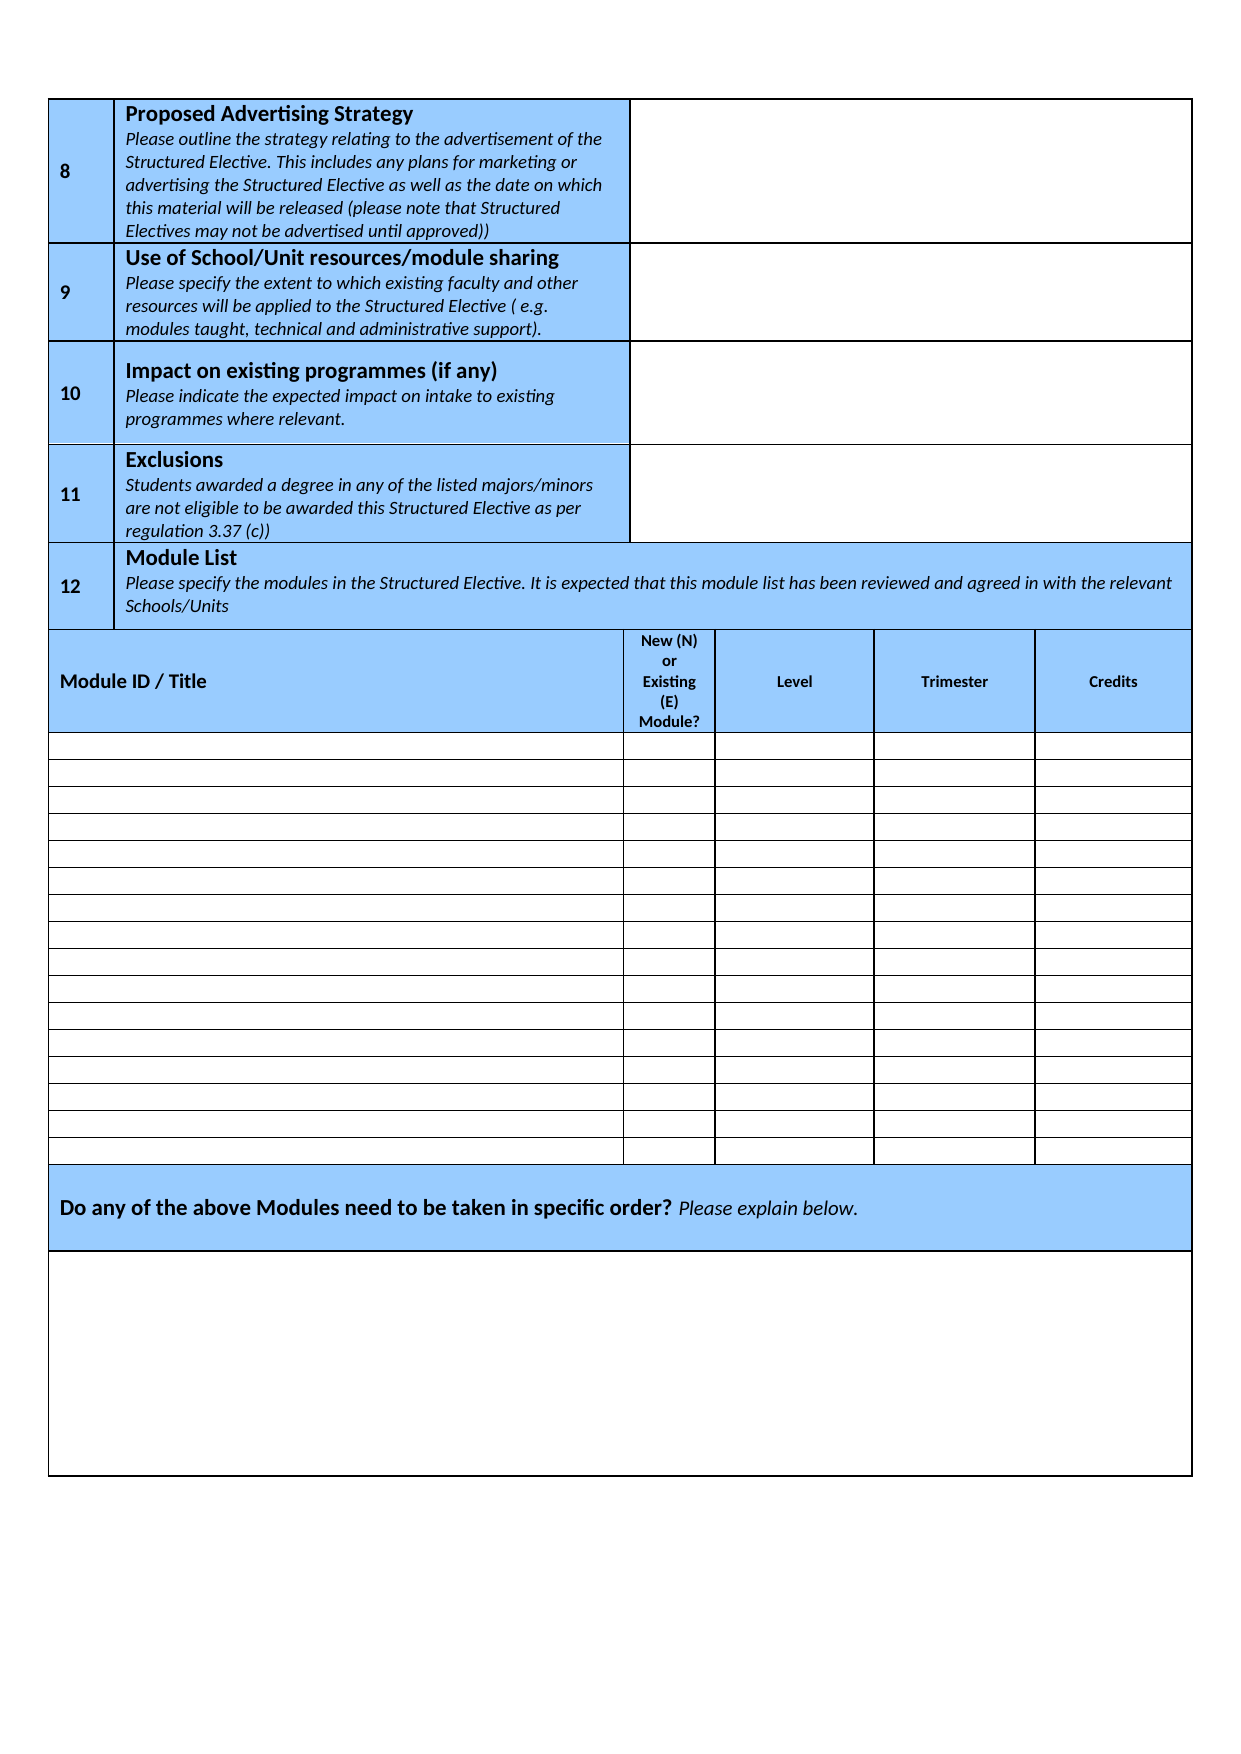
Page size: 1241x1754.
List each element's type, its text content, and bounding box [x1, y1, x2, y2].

table_cell [1036, 922, 1191, 948]
table_cell Use of School/Unit resources/module sharing Please specify the extent to which existing faculty and other resources will be applied to the Structured Elective ( e.g. modules taught, technical and administrative support). [115, 244, 629, 340]
table_cell [875, 1111, 1034, 1136]
table_cell [631, 342, 1191, 443]
table_cell [49, 949, 623, 974]
table_cell [1036, 1030, 1191, 1056]
table_cell New (N) or Existing (E) Module? [624, 630, 714, 732]
table_cell 10 [49, 342, 113, 443]
table_cell [875, 733, 1034, 759]
table_cell Module ID / Title [49, 630, 623, 732]
table_cell [875, 1084, 1034, 1109]
table_cell [49, 868, 623, 894]
table_cell [624, 1057, 714, 1082]
table_cell [624, 1138, 714, 1163]
table_cell [1036, 760, 1191, 786]
table_cell [624, 895, 714, 921]
table_cell [1036, 1003, 1191, 1028]
table_cell [1036, 1084, 1191, 1109]
table_cell [49, 787, 623, 813]
table_cell [1036, 733, 1191, 759]
table_cell [716, 841, 873, 867]
table_cell [49, 760, 623, 786]
table_cell [1036, 814, 1191, 840]
table_cell [1036, 1111, 1191, 1136]
table_cell [875, 814, 1034, 840]
table_header [631, 100, 1191, 242]
table_cell [875, 1138, 1034, 1163]
table_cell [1036, 976, 1191, 1002]
table_cell [624, 949, 714, 974]
table_cell [624, 1111, 714, 1136]
table_cell [875, 1030, 1034, 1056]
table_cell [49, 1057, 623, 1082]
table_cell [624, 1084, 714, 1109]
table_cell [716, 1003, 873, 1028]
table_cell [1036, 841, 1191, 867]
table_cell [716, 1111, 873, 1136]
table_cell [49, 1138, 623, 1163]
table_cell [875, 868, 1034, 894]
table_cell [49, 976, 623, 1002]
table_cell [875, 787, 1034, 813]
table_cell [716, 1057, 873, 1082]
table_cell [875, 949, 1034, 974]
table_cell [49, 1003, 623, 1028]
table_cell [716, 868, 873, 894]
table_cell [1036, 895, 1191, 921]
table_cell [875, 1057, 1034, 1082]
table_cell [875, 760, 1034, 786]
table_cell [716, 733, 873, 759]
table_header 8 [49, 100, 113, 242]
table_cell [624, 1003, 714, 1028]
table_cell [624, 814, 714, 840]
table_cell [49, 814, 623, 840]
table_cell [49, 841, 623, 867]
table_cell [1036, 787, 1191, 813]
table_cell [624, 922, 714, 948]
table_cell Level [716, 630, 873, 732]
table_cell [875, 976, 1034, 1002]
table_cell [716, 922, 873, 948]
table_cell 12 [49, 543, 113, 629]
table_cell [624, 868, 714, 894]
table_cell [875, 922, 1034, 948]
table_cell [716, 976, 873, 1002]
table_cell [716, 1084, 873, 1109]
table_cell [875, 841, 1034, 867]
table_cell [631, 244, 1191, 340]
table_cell [1036, 949, 1191, 974]
table_cell Do any of the above Modules need to be taken in specific order? Please explain below. [49, 1165, 1191, 1250]
table_cell Impact on existing programmes (if any) Please indicate the expected impact on intake to existing programmes where relevant. [115, 342, 629, 443]
table_cell [49, 1252, 1191, 1475]
table_cell [624, 976, 714, 1002]
table_cell [49, 1084, 623, 1109]
table_cell [875, 895, 1034, 921]
table_cell 9 [49, 244, 113, 340]
table_cell Exclusions Students awarded a degree in any of the listed majors/minors are not eligible to be awarded this Structured Elective as per regulation 3.37 (c)) [115, 445, 629, 542]
table_cell [49, 895, 623, 921]
table_cell [716, 1138, 873, 1163]
table_cell [716, 787, 873, 813]
table_cell [716, 895, 873, 921]
table_cell 11 [49, 445, 113, 542]
table_cell Trimester [875, 630, 1034, 732]
table_cell [1036, 1057, 1191, 1082]
table_cell Module List Please specify the modules in the Structured Elective. It is expected that this module list has been reviewed and agreed in with the relevant Schools/Units [115, 543, 1191, 629]
table_cell [716, 949, 873, 974]
table_cell [1036, 868, 1191, 894]
table_cell [624, 733, 714, 759]
table_cell [624, 841, 714, 867]
table_header Proposed Advertising Strategy Please outline the strategy relating to the advertisement of the Structured Elective. This includes any plans for marketing or advertising the Structured Elective as well as the date on which this material will be released (please note that Structured Electives may not be advertised until approved)) [115, 100, 629, 242]
table_cell [631, 445, 1191, 542]
table_cell [49, 1030, 623, 1056]
table_cell Credits [1036, 630, 1191, 732]
table_cell [49, 1111, 623, 1136]
table_cell [716, 1030, 873, 1056]
table_cell [624, 787, 714, 813]
table_cell [1036, 1138, 1191, 1163]
table_cell [624, 1030, 714, 1056]
table_cell [716, 814, 873, 840]
table_cell [716, 760, 873, 786]
table_cell [624, 760, 714, 786]
table_cell [49, 922, 623, 948]
table_cell [875, 1003, 1034, 1028]
table_cell [49, 733, 623, 759]
